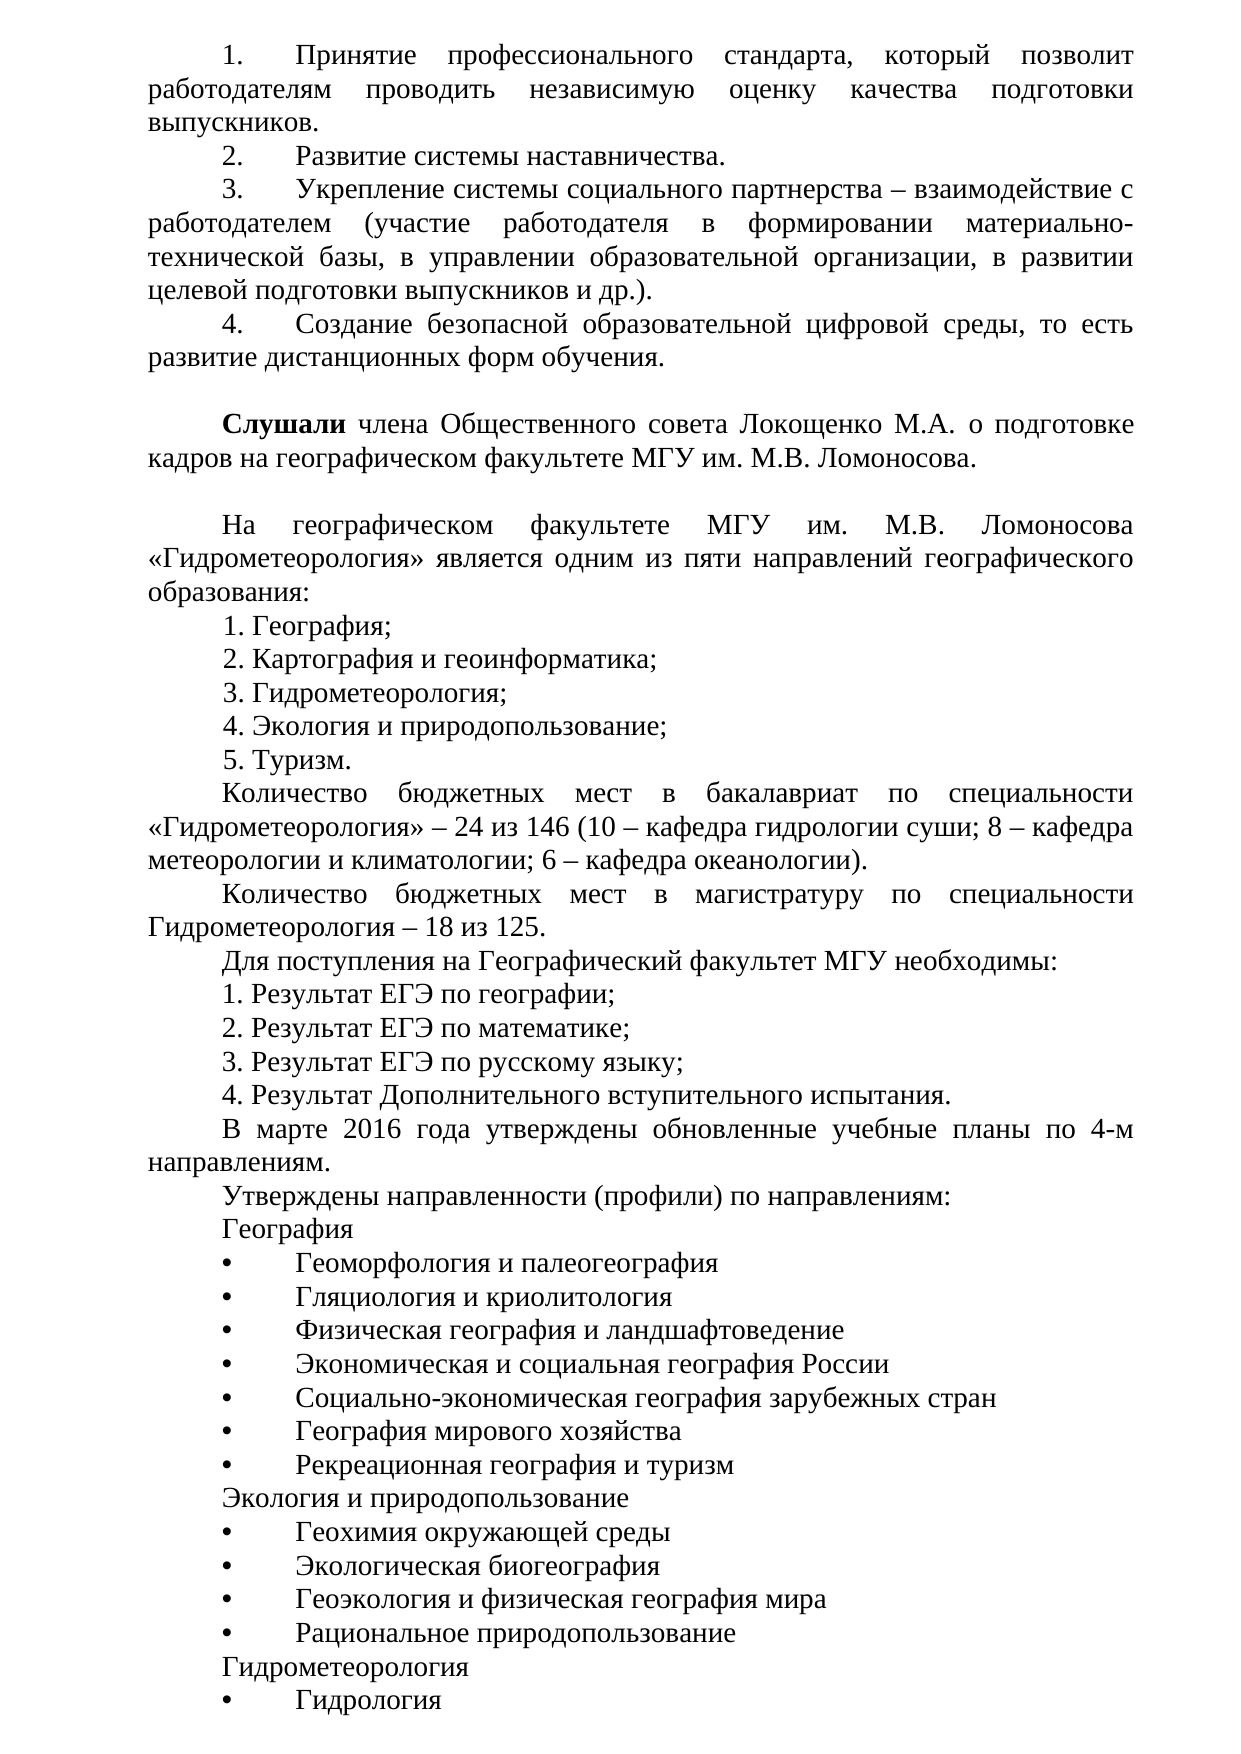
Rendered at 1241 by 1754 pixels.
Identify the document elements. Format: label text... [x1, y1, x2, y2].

list Геохимия окружающей среды [148, 1514, 1134, 1548]
text 2. Результат ЕГЭ по математике; [222, 1010, 1134, 1044]
list Геоэкология и физическая география мира [148, 1581, 1134, 1615]
list Создание безопасной образовательной цифровой среды, то есть развитие дистанционных форм обучения. [148, 306, 1134, 373]
text Для поступления на Географический факультет МГУ необходимы: [148, 943, 1134, 977]
text Утверждены направленности (профили) по направлениям: [148, 1178, 1134, 1211]
text 1. География; [223, 608, 1134, 641]
text 5. Туризм. [223, 742, 1134, 775]
text 2. Картография и геоинформатика; [223, 641, 1134, 675]
text 4. Экология и природопользование; [223, 708, 1134, 742]
list География мирового хозяйства [148, 1413, 1134, 1447]
list Физическая география и ландшафтоведение [148, 1312, 1134, 1346]
text Количество бюджетных мест в магистратуру по специальности Гидрометеорология – 18 из 125. [148, 876, 1134, 943]
list Рекреационная география и туризм [148, 1447, 1134, 1481]
list Социально-экономическая география зарубежных стран [148, 1379, 1134, 1413]
list Геоморфология и палеогеография [148, 1245, 1134, 1279]
text География [148, 1211, 1134, 1245]
text 3. Гидрометеорология; [223, 675, 1134, 708]
list Гляциология и криолитология [148, 1279, 1134, 1312]
text 3. Результат ЕГЭ по русскому языку; [222, 1044, 1134, 1077]
text Гидрометеорология [148, 1649, 1134, 1682]
text Количество бюджетных мест в бакалавриат по специальности «Гидрометеорология» – 24 из 146 (10 – кафедра гидрологии суши; 8 – кафедра метеорологии и климатологии; 6 – кафедра океанологии). [148, 775, 1134, 876]
text 4. Результат Дополнительного вступительного испытания. [222, 1077, 1134, 1111]
text На географическом факультете МГУ им. М.В. Ломоносова «Гидрометеорология» является одним из пяти направлений географического образования: [148, 507, 1134, 608]
text Слушали члена Общественного совета Локощенко М.А. о подготовке кадров на географическом факультете МГУ им. М.В. Ломоносова. [148, 406, 1134, 473]
list Укрепление системы социального партнерства – взаимодействие с работодателем (участие работодателя в формировании материально-технической базы, в управлении образовательной организации, в развитии целевой подготовки выпускников и др.). [148, 172, 1134, 306]
text В марте 2016 года утверждены обновленные учебные планы по 4-м направлениям. [148, 1111, 1134, 1178]
list Экономическая и социальная география России [148, 1346, 1134, 1379]
list Развитие системы наставничества. [148, 138, 1134, 172]
text Экология и природопользование [148, 1481, 1134, 1514]
list Рациональное природопользование [148, 1615, 1134, 1649]
list Принятие профессионального стандарта, который позволит работодателям проводить независимую оценку качества подготовки выпускников. [148, 37, 1134, 138]
text 1. Результат ЕГЭ по географии; [222, 977, 1134, 1010]
list Гидрология [148, 1682, 1134, 1716]
list Экологическая биогеография [148, 1548, 1134, 1581]
